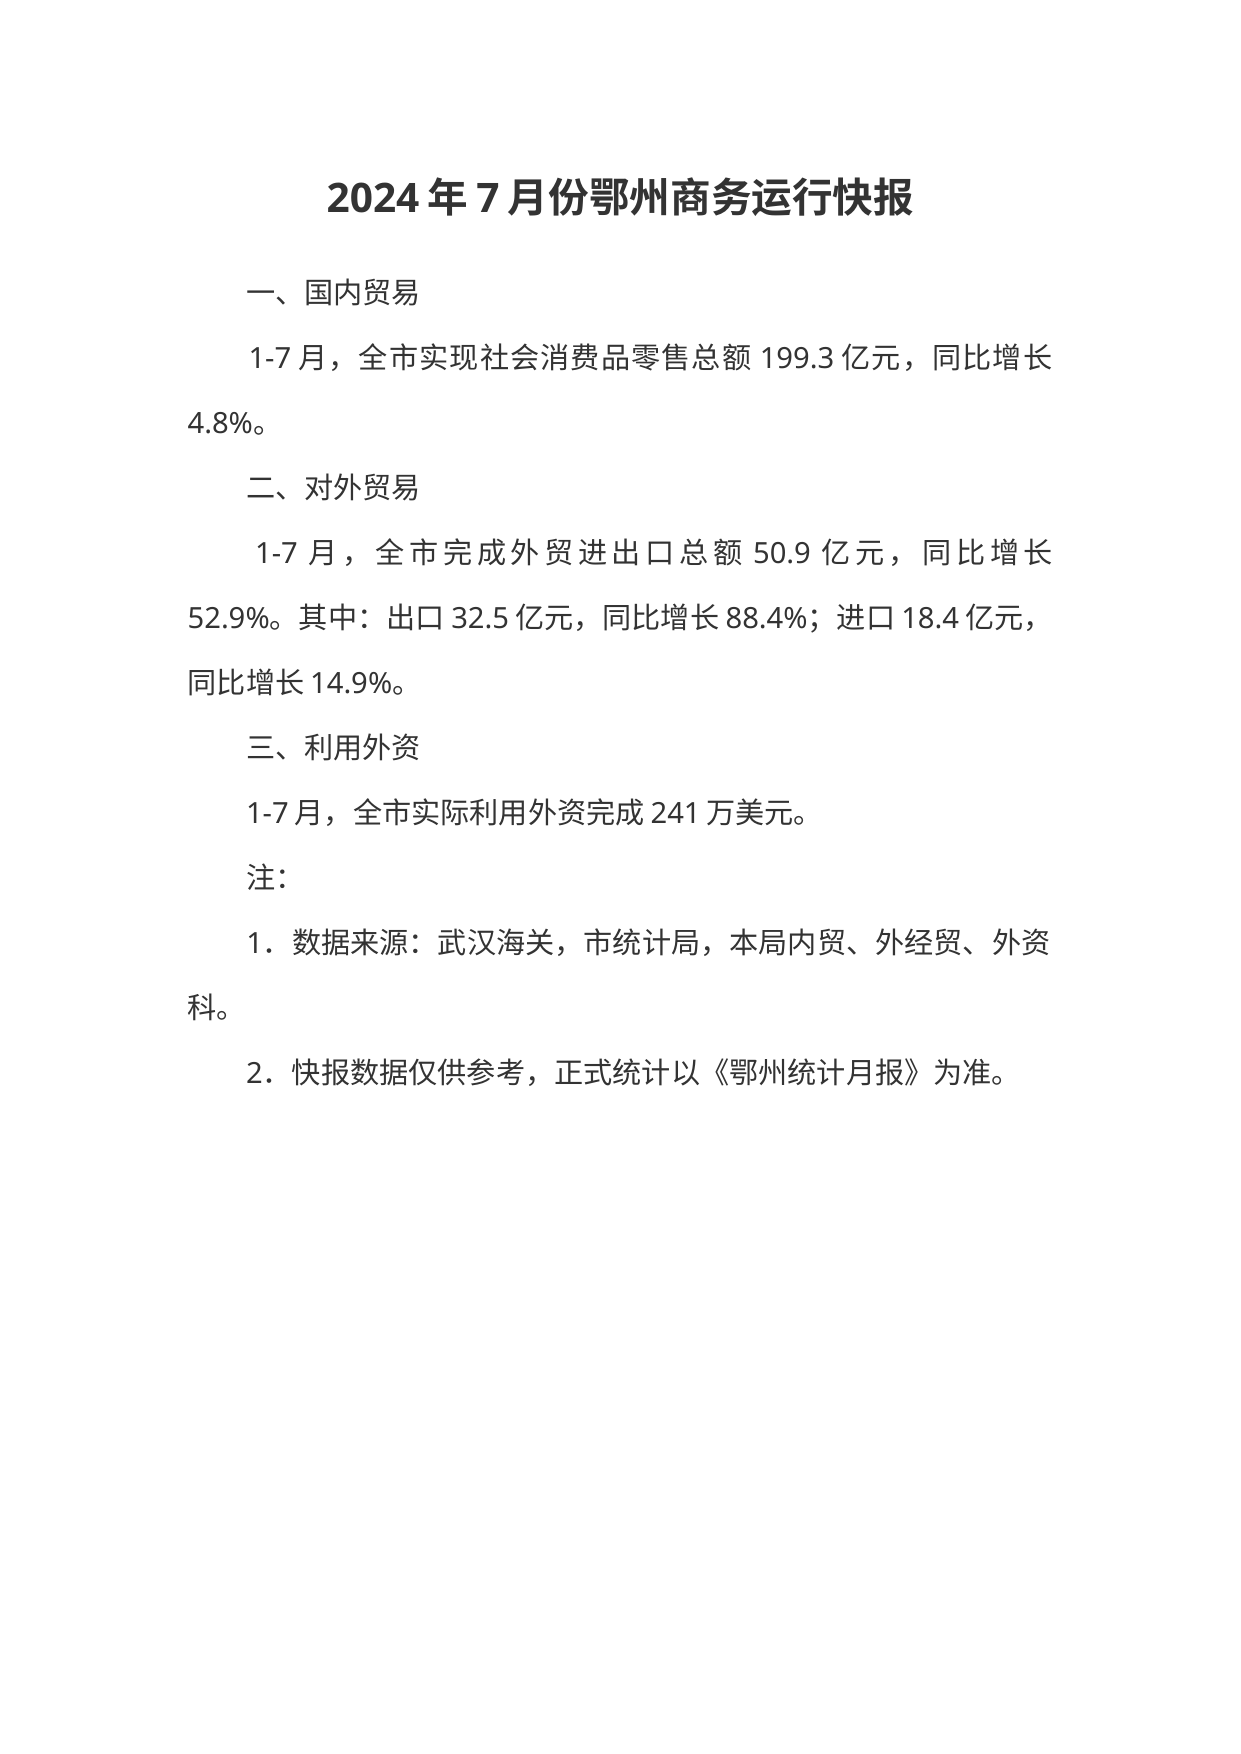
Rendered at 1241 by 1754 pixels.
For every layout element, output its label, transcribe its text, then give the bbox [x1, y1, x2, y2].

text 三、利用外资 [187, 713, 1053, 778]
text 1-7月，全市实现社会消费品零售总额199.3亿元，同比增长4.8%。 [187, 323, 1053, 453]
text 1-7月，全市实际利用外资完成241万美元。 [187, 778, 1053, 843]
text 一、国内贸易 [187, 258, 1053, 323]
text 注： [187, 843, 1053, 908]
text 1-7月，全市完成外贸进出口总额50.9亿元，同比增长52.9%。其中：出口32.5亿元，同比增长88.4%；进口18.4亿元，同比增长14.9%。 [187, 518, 1053, 713]
subtitle 2024年7月份鄂州商务运行快报 [187, 162, 1053, 227]
text 二、对外贸易 [187, 453, 1053, 518]
text 2．快报数据仅供参考，正式统计以《鄂州统计月报》为准。 [187, 1038, 1053, 1103]
text 1．数据来源：武汉海关，市统计局，本局内贸、外经贸、外资科。 [187, 908, 1053, 1038]
